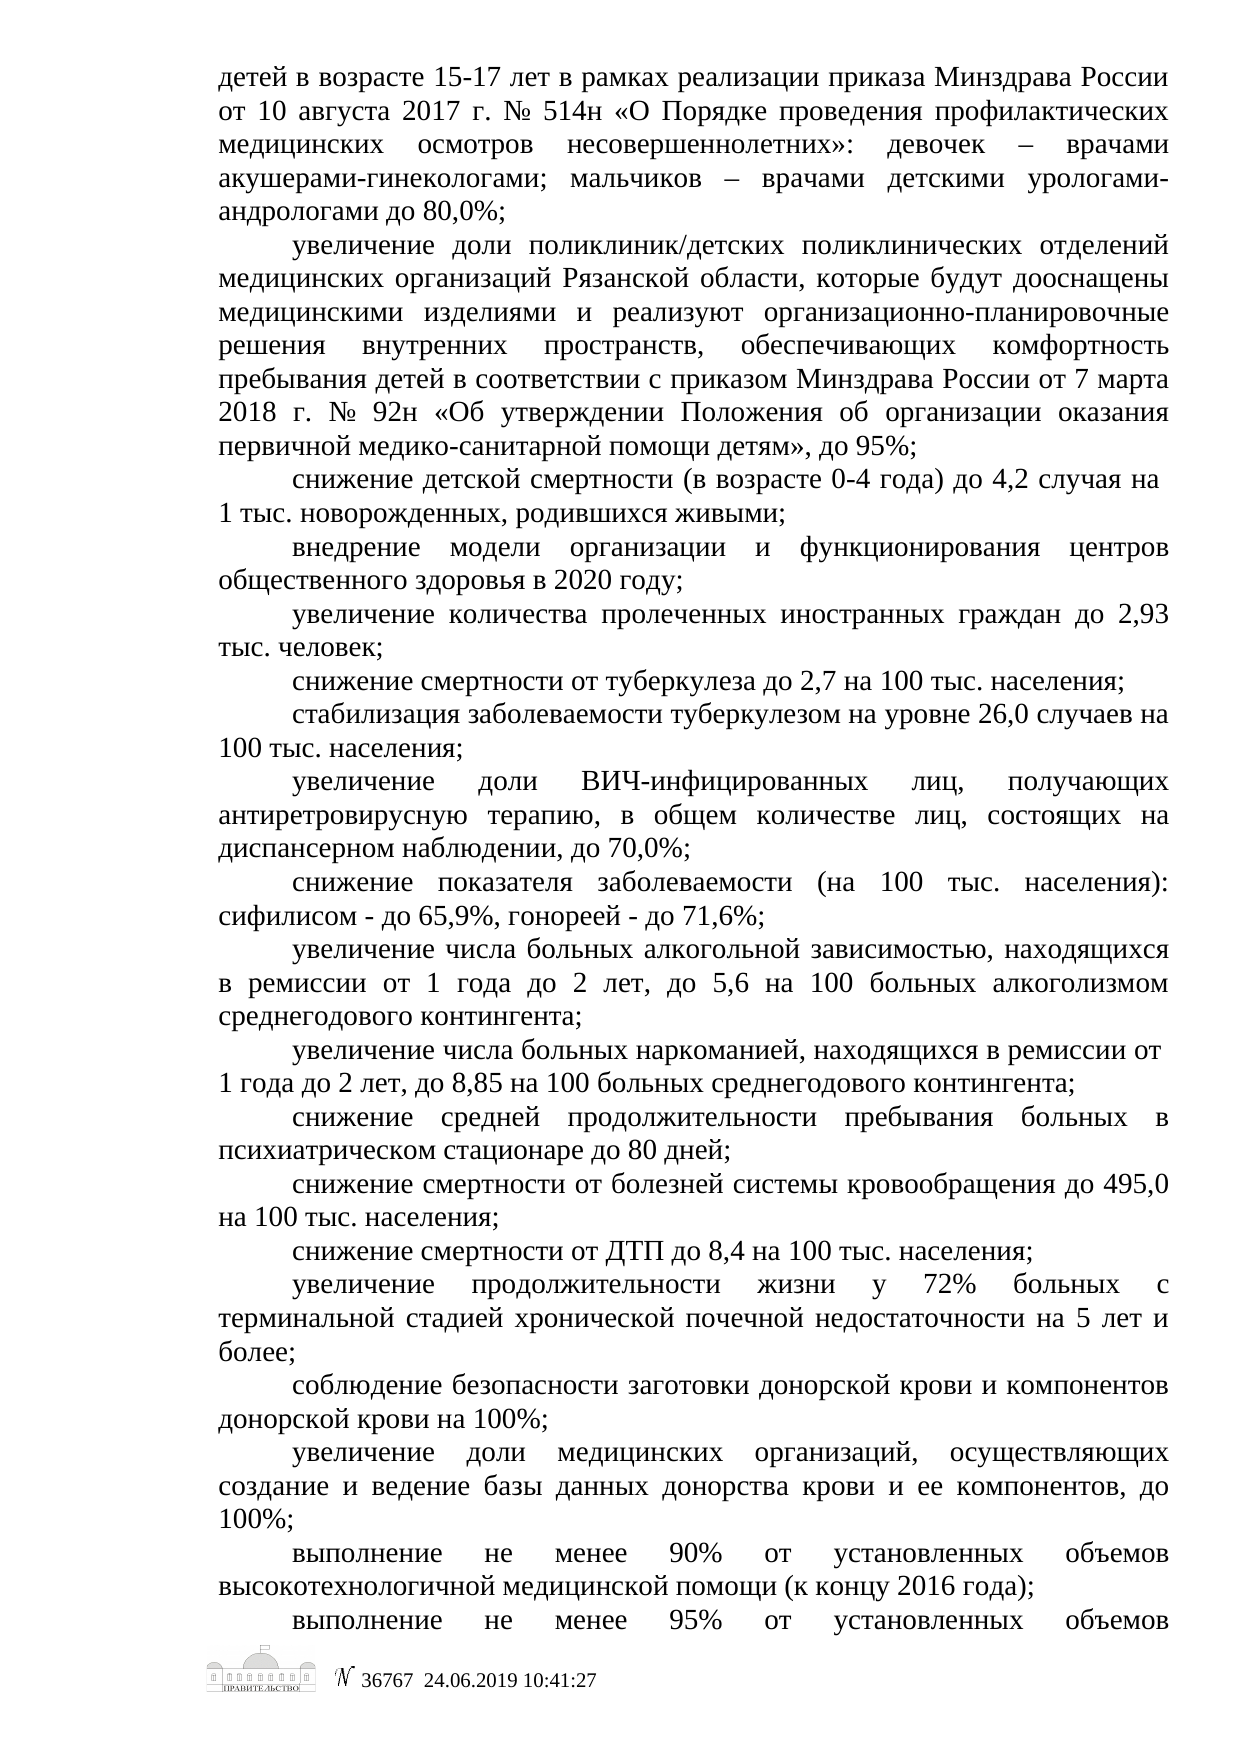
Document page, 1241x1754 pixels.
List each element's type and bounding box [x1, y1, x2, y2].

picture [206, 1645, 316, 1692]
table_header [207, 59, 1181, 1636]
picture [330, 1663, 359, 1688]
